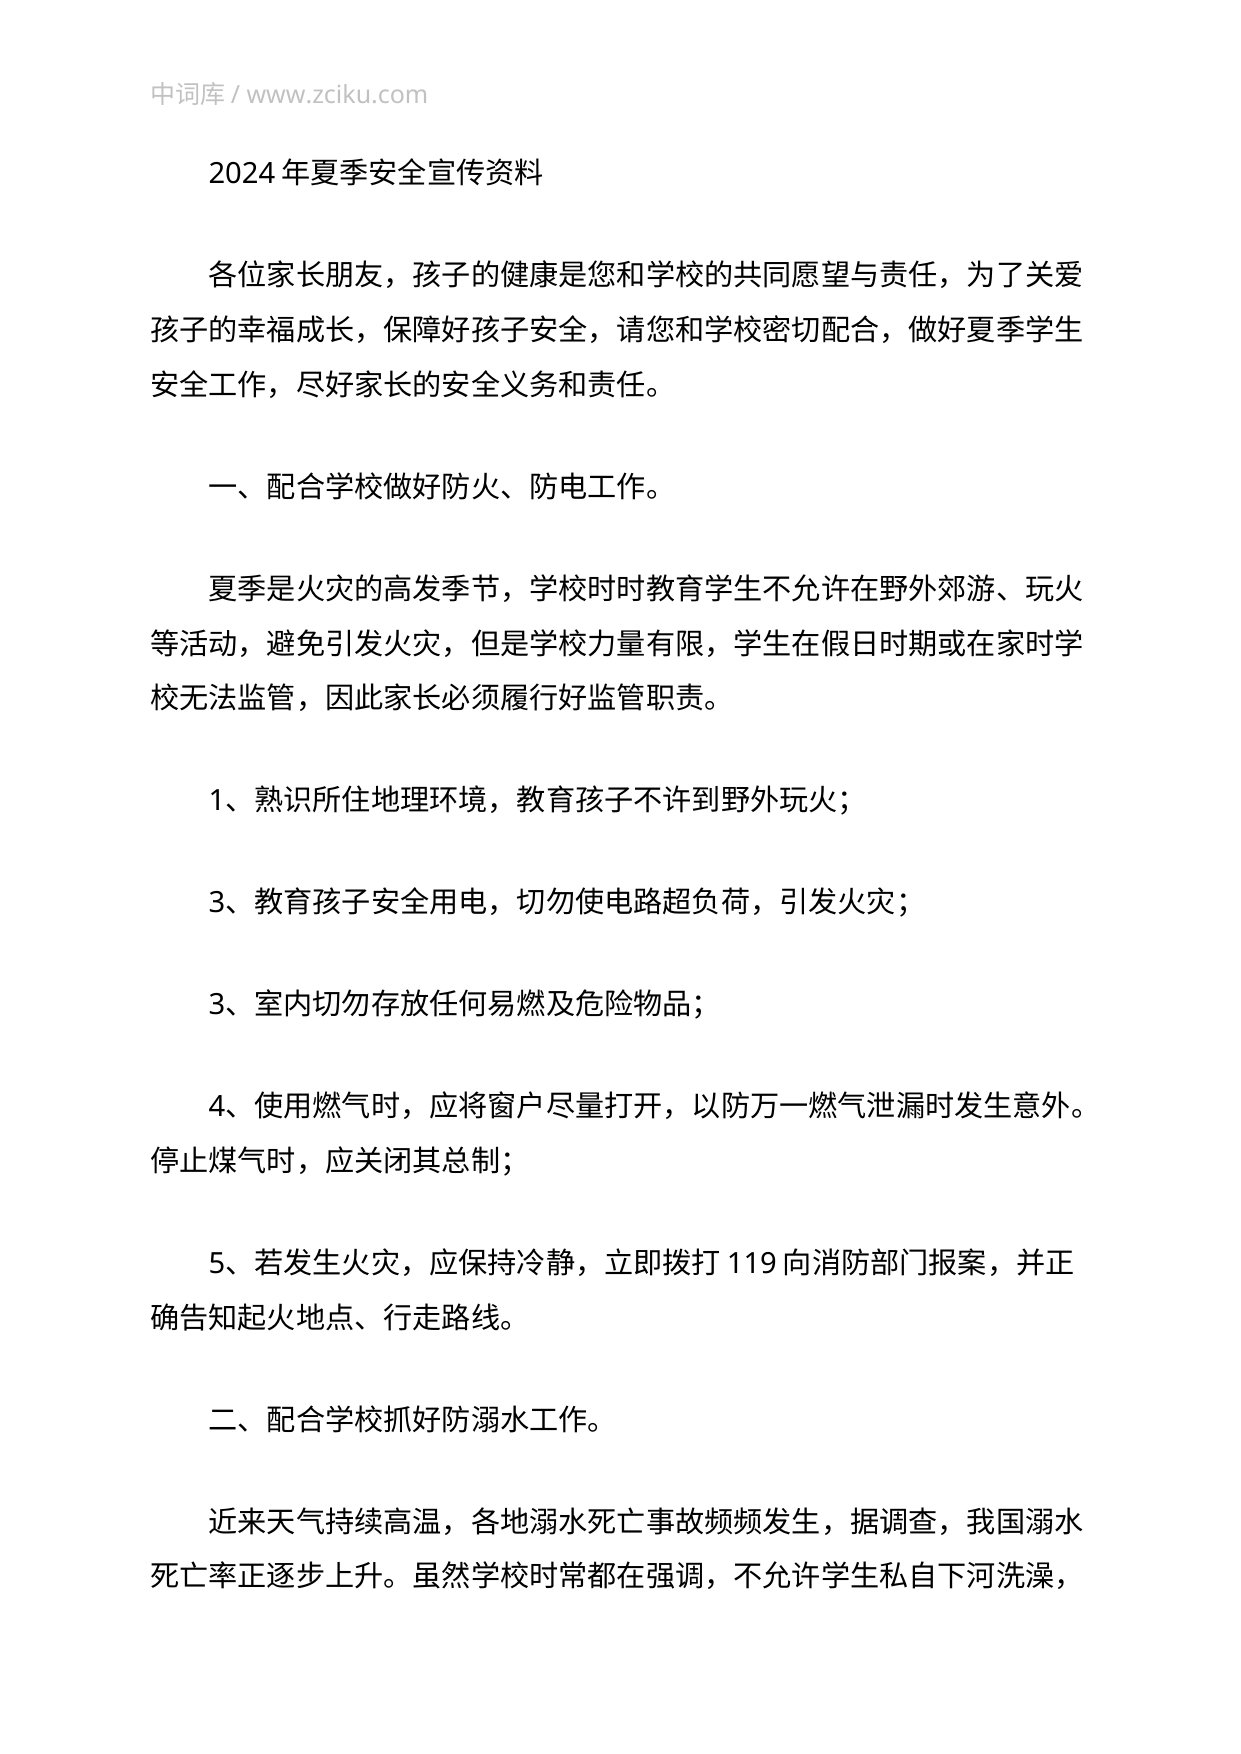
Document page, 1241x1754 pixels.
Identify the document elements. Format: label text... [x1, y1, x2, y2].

text 各位家长朋友，孩子的健康是您和学校的共同愿望与责任，为了关爱孩子的幸福成长，保障好孩子安全，请您和学校密切配合，做好夏季学生安全工作，尽好家长的安全义务和责任。 [150, 252, 1090, 404]
text 3、教育孩子安全用电，切勿使电路超负荷，引发火灾； [150, 879, 1090, 921]
text 4、使用燃气时，应将窗户尽量打开，以防万一燃气泄漏时发生意外。停止煤气时，应关闭其总制； [150, 1083, 1090, 1180]
text 3、室内切勿存放任何易燃及危险物品； [150, 981, 1090, 1023]
text 夏季是火灾的高发季节，学校时时教育学生不允许在野外郊游、玩火等活动，避免引发火灾，但是学校力量有限，学生在假日时期或在家时学校无法监管，因此家长必须履行好监管职责。 [150, 565, 1090, 717]
text 1、熟识所住地理环境，教育孩子不许到野外玩火； [150, 777, 1090, 819]
text 一、配合学校做好防火、防电工作。 [150, 463, 1090, 506]
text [150, 1498, 1090, 1595]
text 2024年夏季安全宣传资料 [150, 150, 1090, 192]
text 二、配合学校抓好防溺水工作。 [150, 1396, 1090, 1439]
text 5、若发生火灾，应保持冷静，立即拨打119向消防部门报案，并正确告知起火地点、行走路线。 [150, 1239, 1090, 1337]
